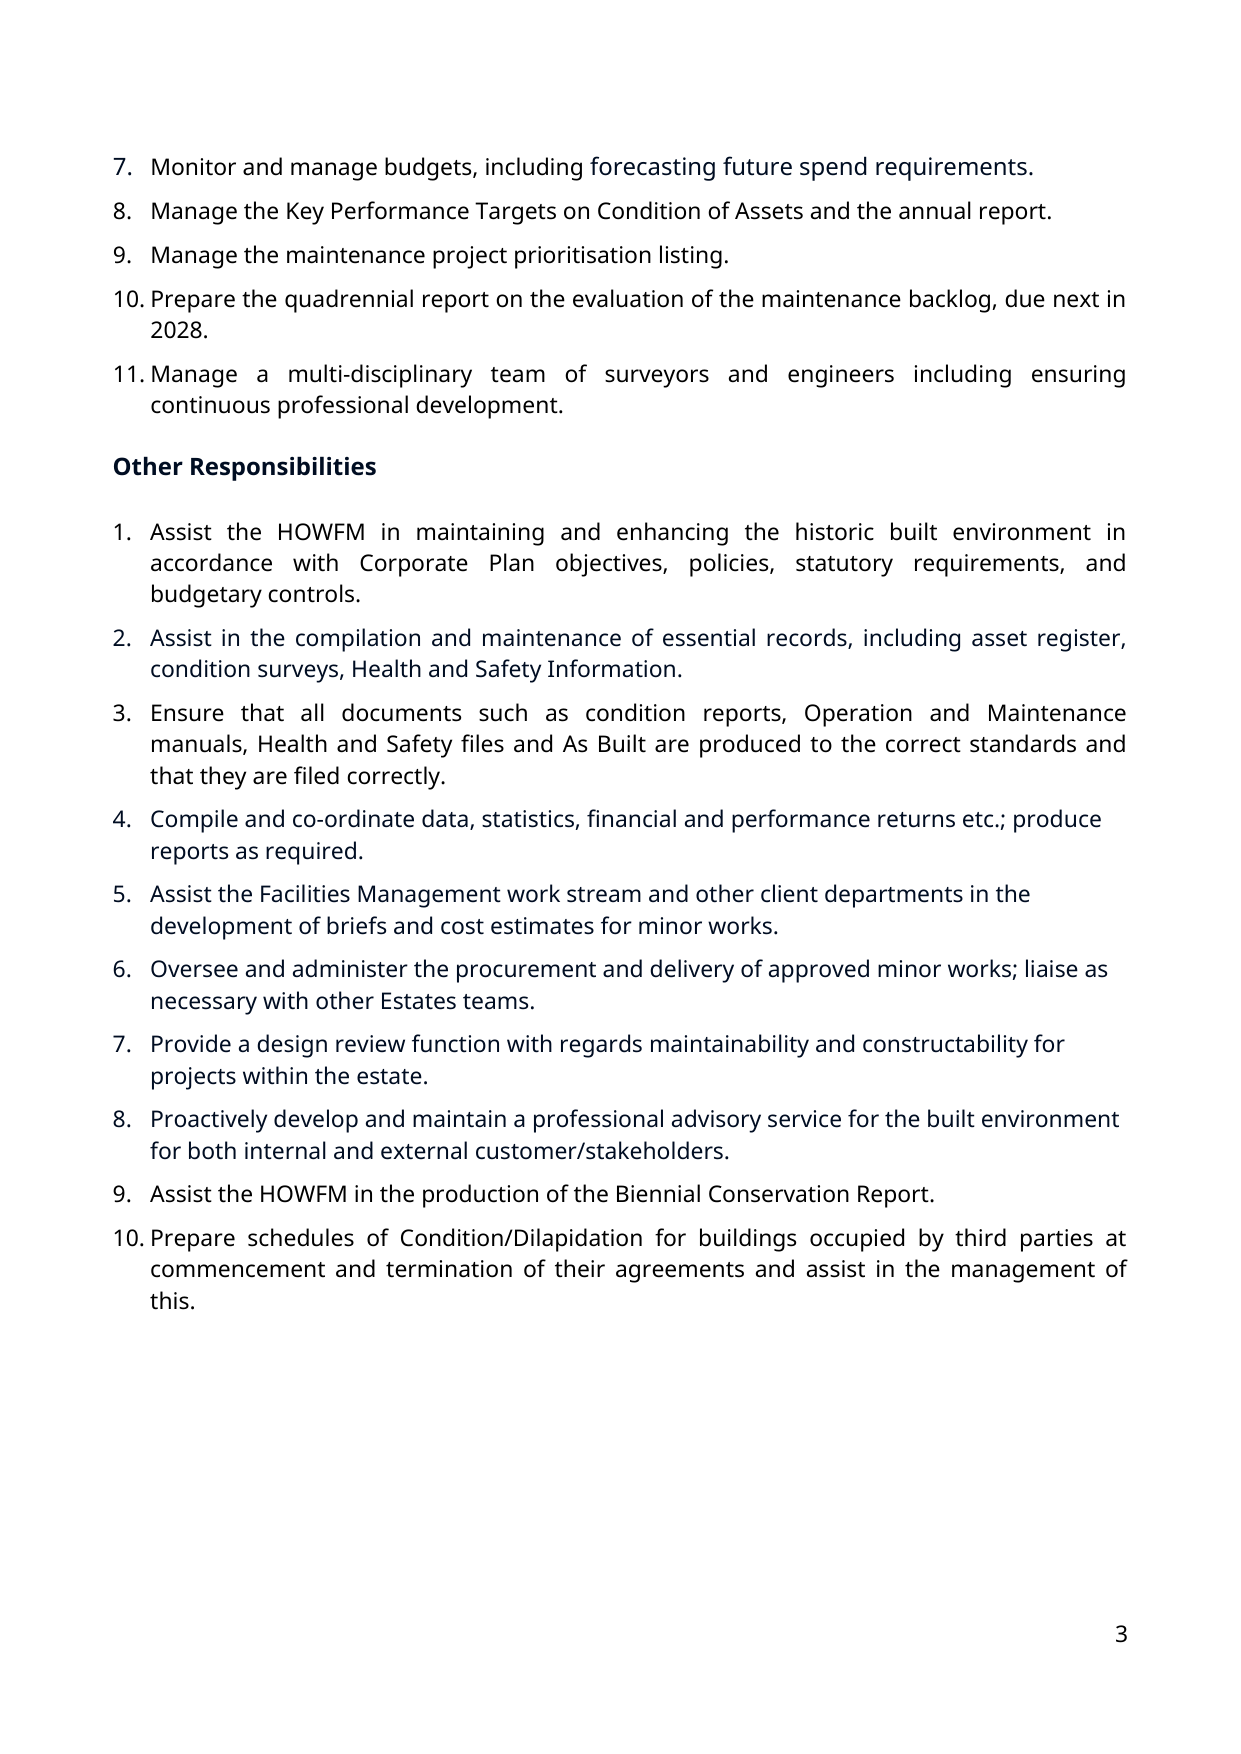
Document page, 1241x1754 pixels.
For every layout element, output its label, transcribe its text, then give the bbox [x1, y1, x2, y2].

list Prepare the quadrennial report on the evaluation of the maintenance backlog, due next in 2028. [113, 283, 1128, 345]
list Oversee and administer the procurement and delivery of approved minor works; liaise as necessary with other Estates teams. [112, 953, 1128, 1016]
list Assist the Facilities Management work stream and other client departments in the development of briefs and cost estimates for minor works. [112, 878, 1128, 941]
list Prepare schedules of Condition/Dilapidation for buildings occupied by third parties at commencement and termination of their agreements and assist in the management of this. [112, 1222, 1128, 1316]
list Provide a design review function with regards maintainability and constructability for projects within the estate. [112, 1028, 1128, 1091]
list Assist the HOWFM in maintaining and enhancing the historic built environment in accordance with Corporate Plan objectives, policies, statutory requirements, and budgetary controls. [112, 516, 1128, 609]
list Manage the maintenance project prioritisation listing. [113, 239, 1128, 270]
text Other Responsibilities [112, 449, 1128, 482]
list Proactively develop and maintain a professional advisory service for the built environment for both internal and external customer/stakeholders. [112, 1103, 1128, 1166]
list Manage a multi-disciplinary team of surveyors and engineers including ensuring continuous professional development. [113, 358, 1128, 420]
list Ensure that all documents such as condition reports, Operation and Maintenance manuals, Health and Safety files and As Built are produced to the correct standards and that they are filed correctly. [112, 697, 1128, 791]
list Compile and co-ordinate data, statistics, financial and performance returns etc.; produce reports as required. [112, 803, 1128, 866]
list Monitor and manage budgets, including forecasting future spend requirements. [113, 150, 1128, 183]
list Assist the HOWFM in the production of the Biennial Conservation Report. [112, 1178, 1128, 1209]
list Assist in the compilation and maintenance of essential records, including asset register, condition surveys, Health and Safety Information. [112, 622, 1128, 684]
list Manage the Key Performance Targets on Condition of Assets and the annual report. [113, 195, 1128, 226]
